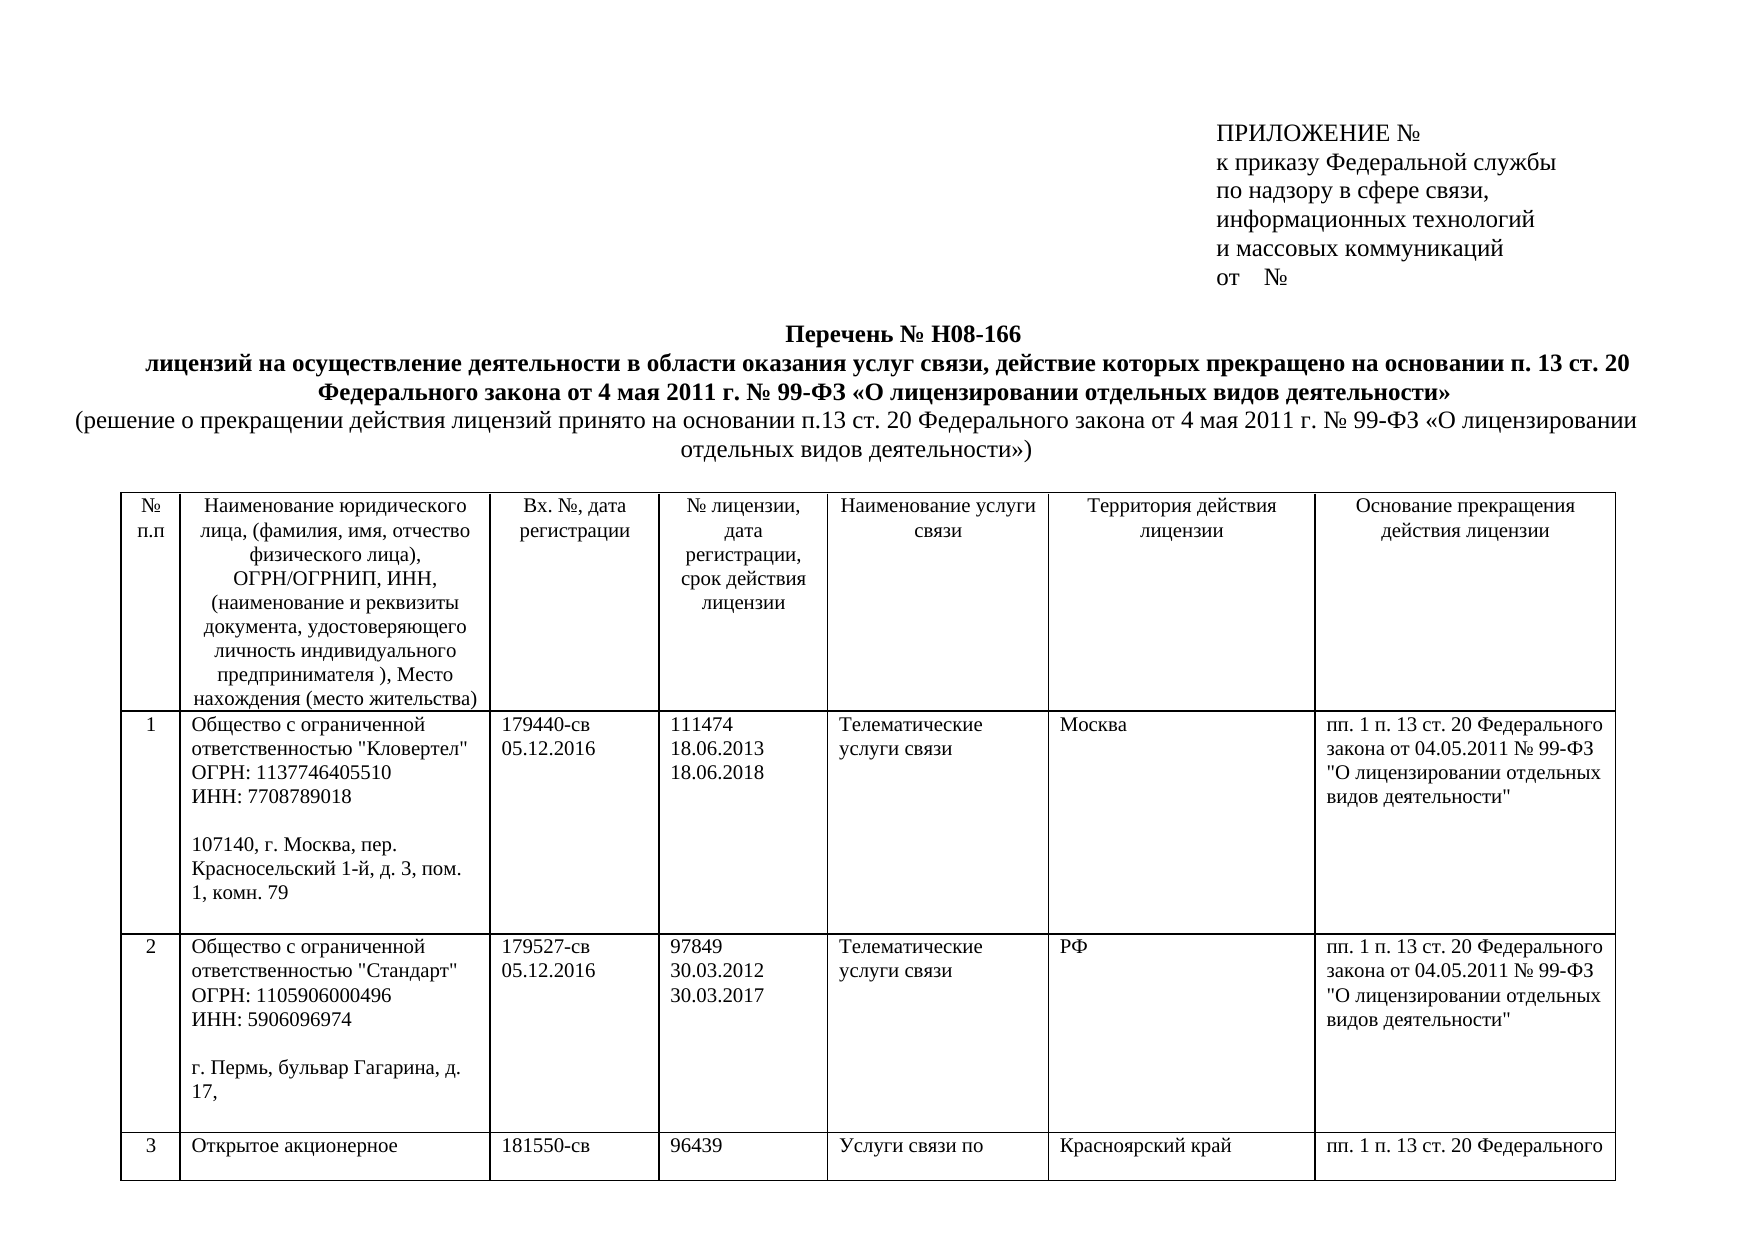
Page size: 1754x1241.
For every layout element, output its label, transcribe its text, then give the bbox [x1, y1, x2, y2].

text к приказу Федеральной службы [1216, 147, 1653, 176]
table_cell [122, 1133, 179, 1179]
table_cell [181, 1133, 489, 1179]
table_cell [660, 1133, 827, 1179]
text лицензий на осуществление деятельности в области оказания услуг связи, действие которых прекращено на основании п. 13 ст. 20 Федерального закона от 4 мая 2011 г. № 99-ФЗ «О лицензировании отдельных видов деятельности» [115, 348, 1653, 406]
text информационных технологий [1216, 204, 1653, 233]
text и массовых коммуникаций [1216, 233, 1653, 262]
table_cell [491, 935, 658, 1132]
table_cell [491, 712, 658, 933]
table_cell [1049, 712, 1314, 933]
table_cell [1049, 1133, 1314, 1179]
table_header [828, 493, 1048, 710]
text (решение о прекращении действия лицензий принято на основании п.13 ст. 20 Федерального закона от 4 мая 2011 г. № 99-ФЗ «О лицензировании отдельных видов деятельности») [59, 406, 1653, 463]
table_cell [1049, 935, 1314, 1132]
text Перечень № Н08-166 [59, 319, 1653, 348]
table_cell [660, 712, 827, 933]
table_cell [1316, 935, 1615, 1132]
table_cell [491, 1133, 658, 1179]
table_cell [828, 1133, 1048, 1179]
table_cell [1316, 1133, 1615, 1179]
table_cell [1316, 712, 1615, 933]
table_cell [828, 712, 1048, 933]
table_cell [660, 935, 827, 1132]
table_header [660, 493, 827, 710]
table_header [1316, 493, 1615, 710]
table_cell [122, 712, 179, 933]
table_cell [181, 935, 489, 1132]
text по надзору в сфере связи, [1216, 176, 1653, 204]
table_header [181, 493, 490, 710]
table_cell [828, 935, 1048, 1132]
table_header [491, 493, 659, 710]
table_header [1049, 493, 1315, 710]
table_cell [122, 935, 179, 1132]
text от № [1122, 262, 1653, 291]
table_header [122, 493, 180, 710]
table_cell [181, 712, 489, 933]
text ПРИЛОЖЕНИЕ № [1122, 118, 1653, 147]
